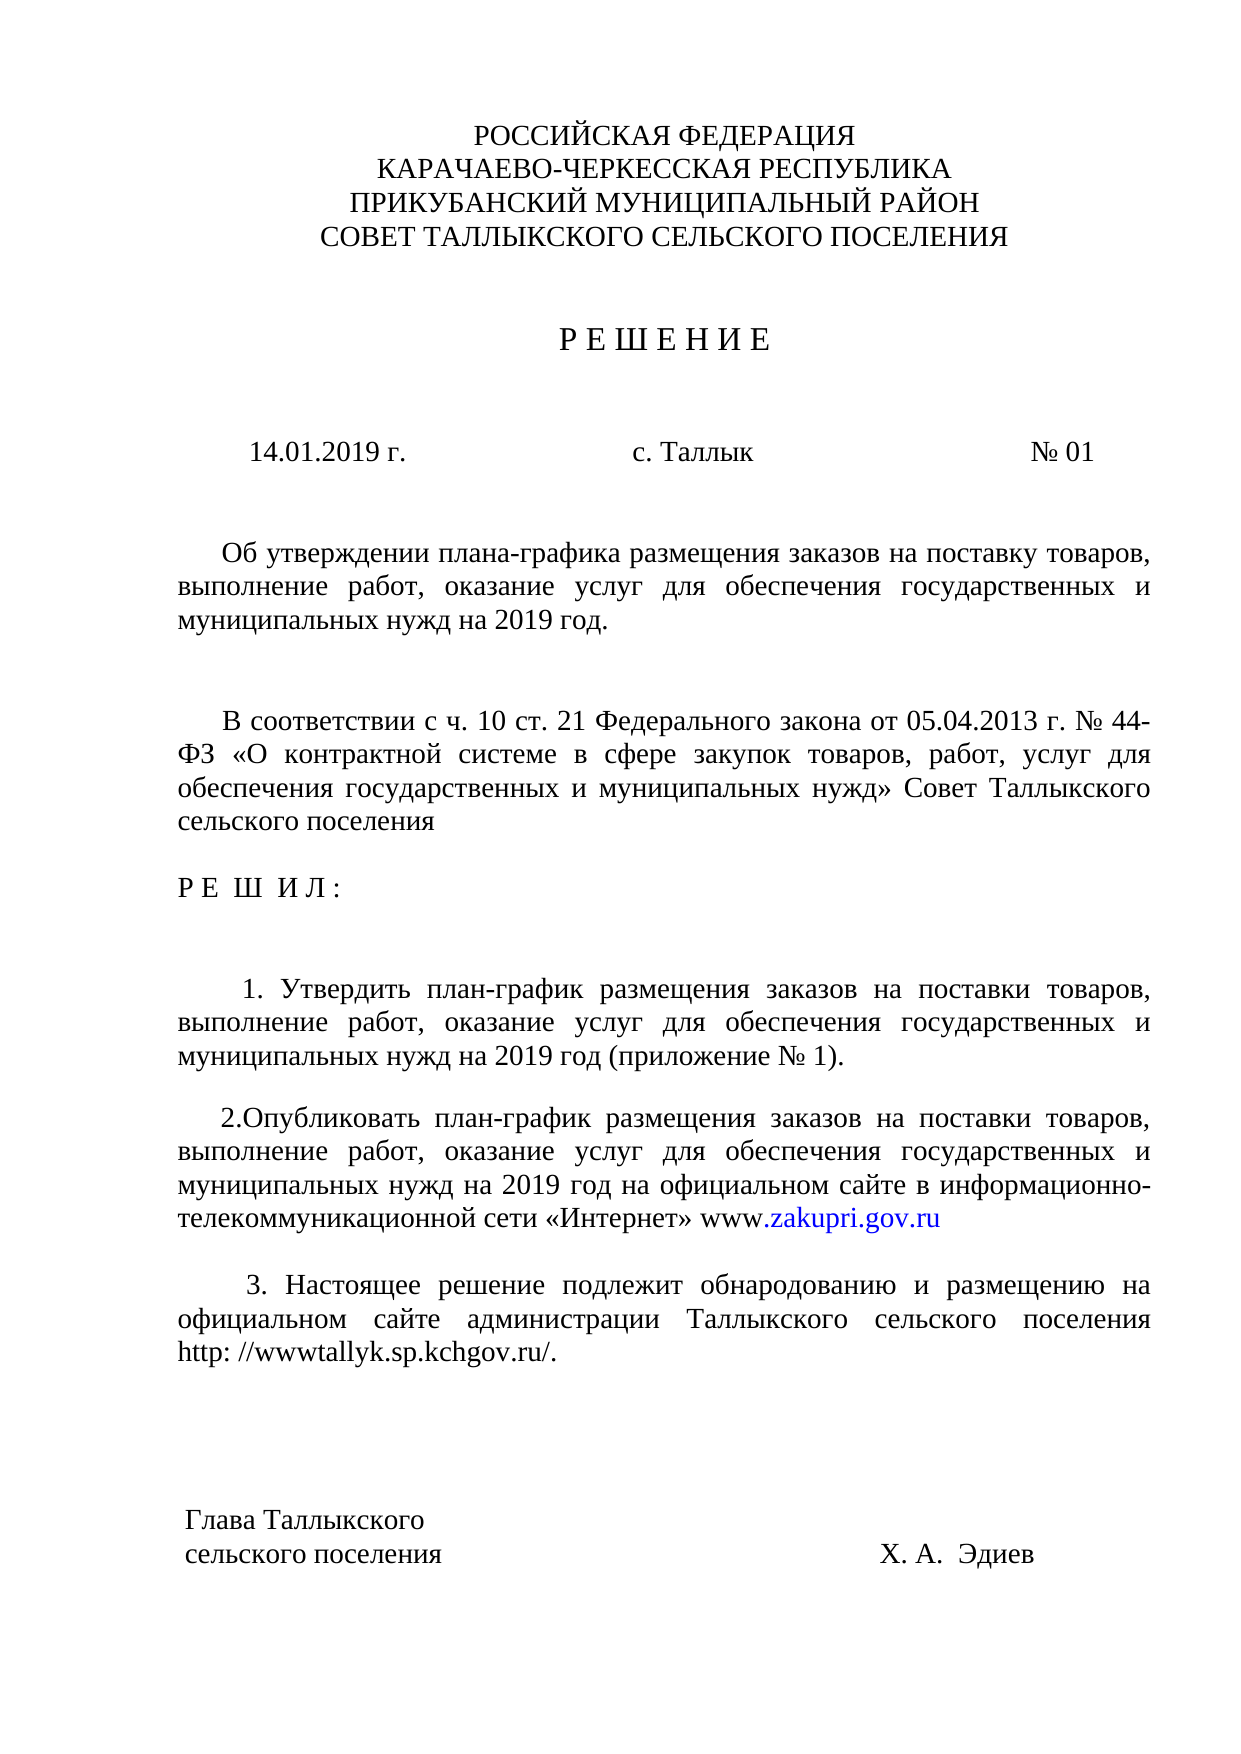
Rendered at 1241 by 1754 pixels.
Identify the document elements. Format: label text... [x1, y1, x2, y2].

text Р Е Ш И Л : [177, 870, 1152, 904]
text Об утверждении плана-графика размещения заказов на поставку товаров, выполнение работ, оказание услуг для обеспечения государственных и муниципальных нужд на 2019 год. [177, 535, 1152, 636]
text 1. Утвердить план-график размещения заказов на поставки товаров, выполнение работ, оказание услуг для обеспечения государственных и муниципальных нужд на 2019 год (приложение № 1). [177, 971, 1152, 1072]
text КАРАЧАЕВО-ЧЕРКЕССКАЯ РЕСПУБЛИКА [177, 152, 1152, 185]
text Р Е Ш Е Н И Е [177, 319, 1152, 358]
text ПРИКУБАНСКИЙ МУНИЦИПАЛЬНЫЙ РАЙОН [177, 185, 1152, 219]
text 14.01.2019 г. с. Таллык № 01 [177, 434, 1152, 468]
text В соответствии с ч. 10 ст. 21 Федерального закона от 05.04.2013 г. № 44-ФЗ «О контрактной системе в сфере закупок товаров, работ, услуг для обеспечения государственных и муниципальных нужд» Совет Таллыкского сельского поселения [177, 703, 1152, 837]
text сельского поселения Х. А. Эдиев [177, 1536, 1152, 1569]
text 3. Настоящее решение подлежит обнародованию и размещению на официальном сайте администрации Таллыкского сельского поселения http: //wwwtallyk.sp.kchgov.ru/. [177, 1267, 1152, 1368]
text РОССИЙСКАЯ ФЕДЕРАЦИЯ [177, 118, 1152, 152]
text 2.Опубликовать план-график размещения заказов на поставки товаров, выполнение работ, оказание услуг для обеспечения государственных и муниципальных нужд на 2019 год на официальном сайте в информационно-телекоммуникационной сети «Интернет» www.zakupri.gov.ru [177, 1100, 1152, 1234]
text СОВЕТ ТАЛЛЫКСКОГО СЕЛЬСКОГО ПОСЕЛЕНИЯ [177, 219, 1152, 252]
text Глава Таллыкского [177, 1502, 1152, 1536]
